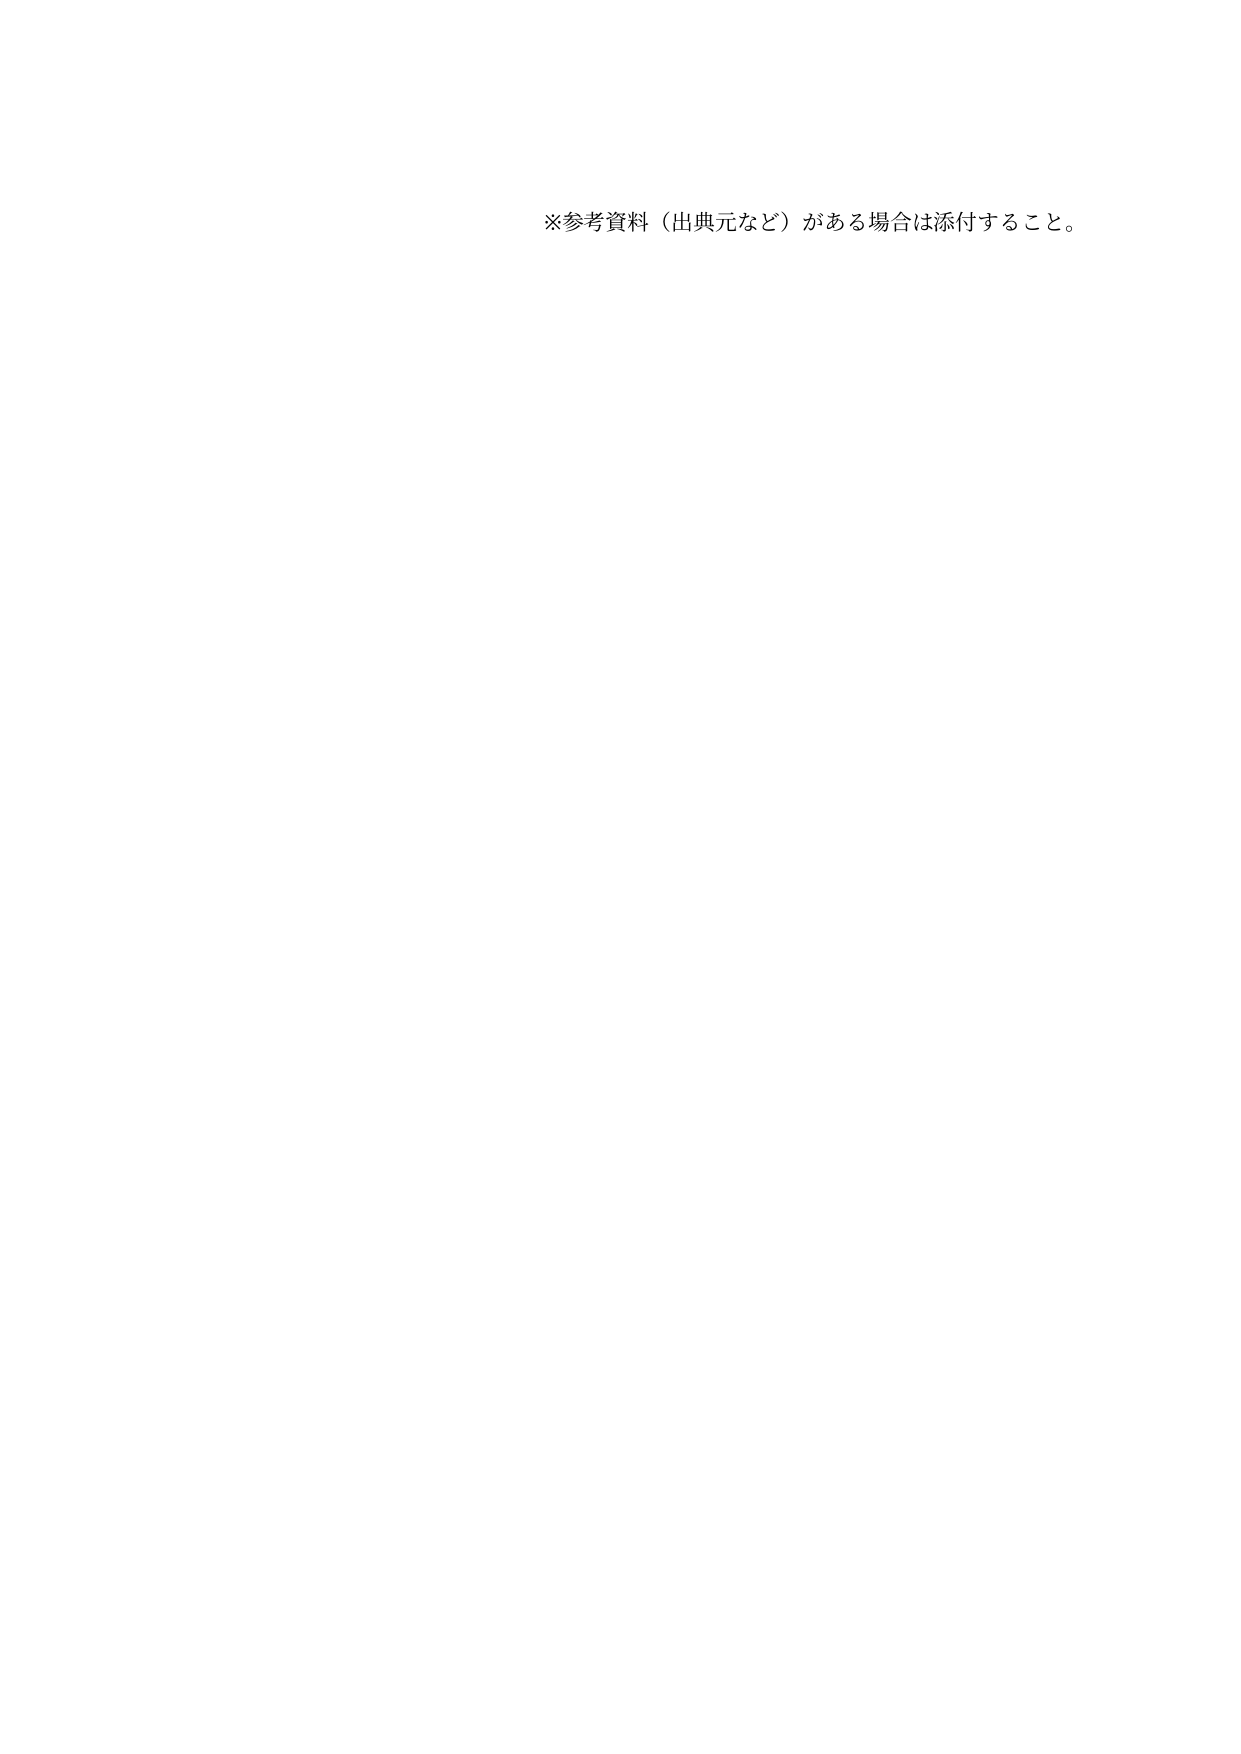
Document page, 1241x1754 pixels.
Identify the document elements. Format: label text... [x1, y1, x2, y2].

text ※参考資料（出典元など）がある場合は添付すること。 [177, 189, 1087, 252]
